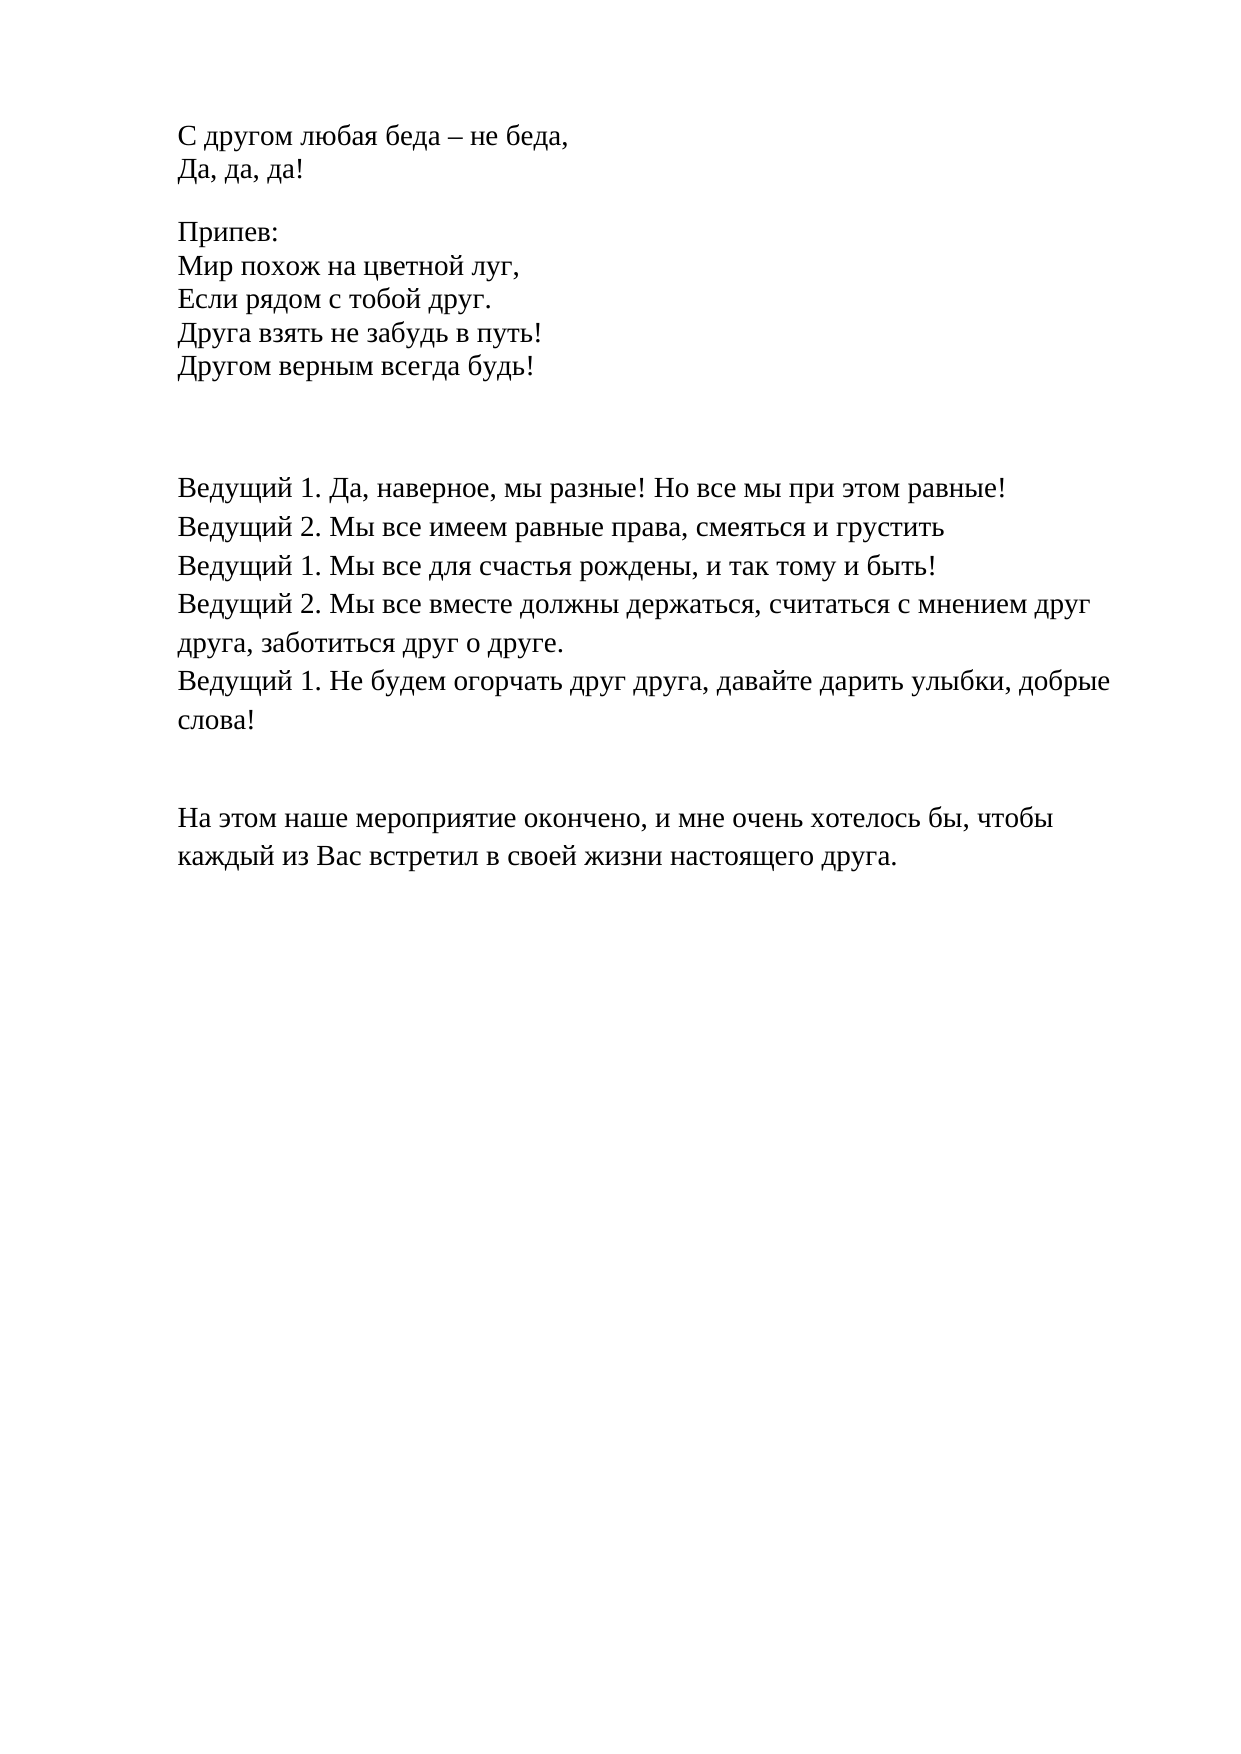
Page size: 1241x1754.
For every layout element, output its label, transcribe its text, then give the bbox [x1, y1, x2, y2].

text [177, 214, 1152, 382]
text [177, 118, 1152, 185]
text На этом наше мероприятие окончено, и мне очень хотелось бы, чтобы каждый из Вас встретил в своей жизни настоящего друга. [177, 800, 1152, 872]
text Ведущий 1. Да, наверное, мы разные! Но все мы при этом равные! Ведущий 2. Мы все имеем равные права, смеяться и грустить Ведущий 1. Мы все для счастья рождены, и так тому и быть! Ведущий 2. Мы все вместе должны держаться, считаться с мнением друг друга, заботиться друг о друге. Ведущий 1. Не будем огорчать друг друга, давайте дарить улыбки, добрые слова! [177, 471, 1152, 774]
